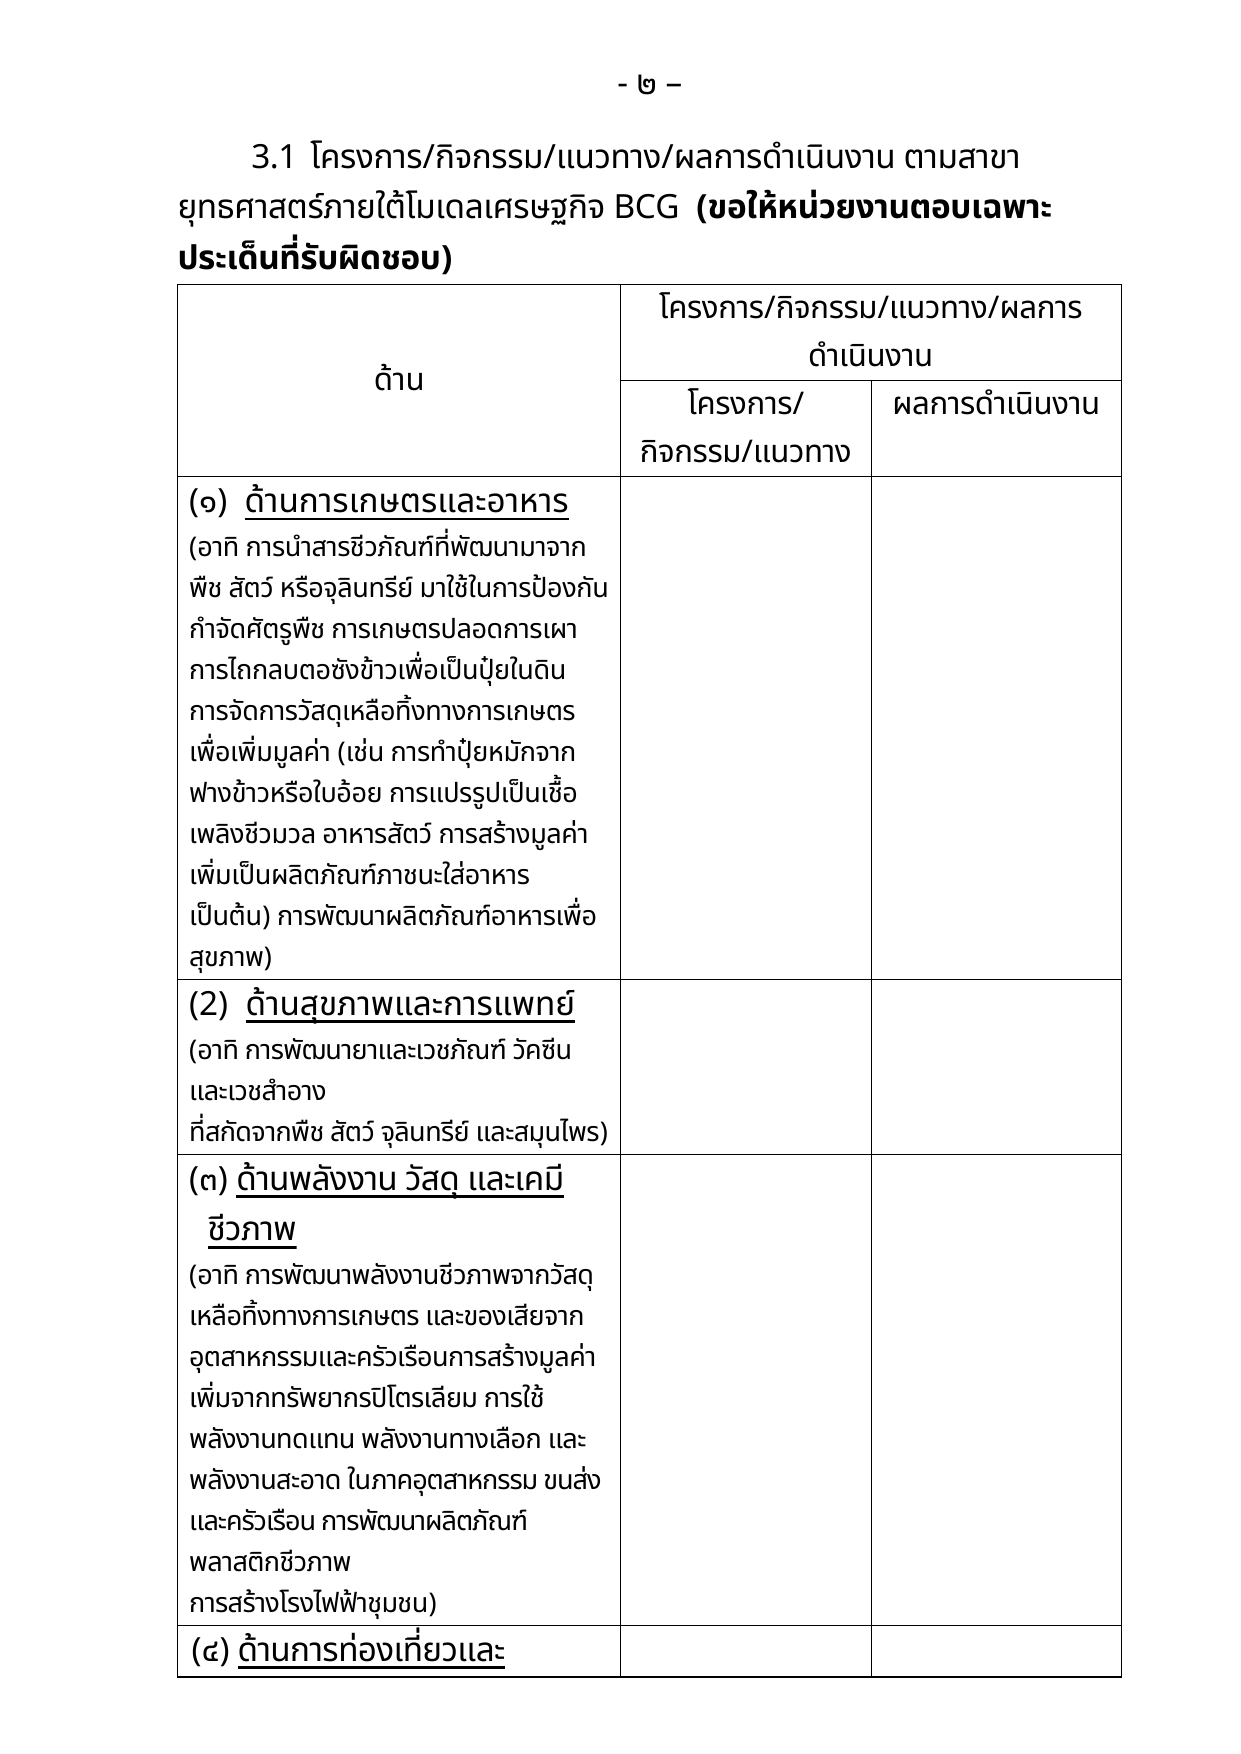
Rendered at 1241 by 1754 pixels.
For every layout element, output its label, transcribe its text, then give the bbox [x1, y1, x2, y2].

table_cell โครงการ/กิจกรรม/แนวทาง [621, 381, 871, 476]
table_cell [872, 1155, 1121, 1625]
table_cell (๑) ด้านการเกษตรและอาหาร (อาทิ การนำสารชีวภัณฑ์ที่พัฒนามาจากพืช สัตว์ หรือจุลินทรีย์ มาใช้ในการป้องกันกำจัดศัตรูพืช การเกษตรปลอดการเผา การไถกลบตอซังข้าวเพื่อเป็นปุ๋ยในดิน การจัดการวัสดุเหลือทิ้งทางการเกษตรเพื่อเพิ่มมูลค่า (เช่น การทำปุ๋ยหมักจากฟางข้าวหรือใบอ้อย การแปรรูปเป็นเชื้อเพลิงชีวมวล อาหารสัตว์ การสร้างมูลค่าเพิ่มเป็นผลิตภัณฑ์ภาชนะใส่อาหาร เป็นต้น) การพัฒนาผลิตภัณฑ์อาหารเพื่อสุขภาพ) [178, 477, 620, 979]
table_cell [621, 1626, 871, 1676]
table_cell ผลการดำเนินงาน [872, 381, 1121, 476]
table_cell [872, 477, 1121, 979]
text - ๒ – [177, 59, 1122, 110]
table_cell (2) ด้านสุขภาพและการแพทย์ (อาทิ การพัฒนายาและเวชภัณฑ์ วัคซีน และเวชสำอาง ที่สกัดจากพืช สัตว์ จุลินทรีย์ และสมุนไพร) [178, 980, 620, 1154]
table_cell (๓) ด้านพลังงาน วัสดุ และเคมีชีวภาพ (อาทิ การพัฒนาพลังงานชีวภาพจากวัสดุเหลือทิ้งทางการเกษตร และของเสียจากอุตสาหกรรมและครัวเรือนการสร้างมูลค่าเพิ่มจากทรัพยากรปิโตรเลียม การใช้พลังงานทดแทน พลังงานทางเลือก และพลังงานสะอาด ในภาคอุตสาหกรรม ขนส่ง และครัวเรือน การพัฒนาผลิตภัณฑ์พลาสติกชีวภาพ การสร้างโรงไฟฟ้าชุมชน) [178, 1155, 620, 1625]
table_header โครงการ/กิจกรรม/แนวทาง/ผลการดำเนินงาน [621, 285, 1121, 380]
table_cell [872, 980, 1121, 1154]
table_cell [872, 1626, 1121, 1676]
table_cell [178, 1626, 620, 1676]
table_cell [621, 477, 871, 979]
table_header ด้าน [178, 285, 620, 476]
text 3.1 โครงการ/กิจกรรม/แนวทาง/ผลการดำเนินงาน ตามสาขายุทธศาสตร์ภายใต้โมเดลเศรษฐกิจ BCG (ขอให้หน่วยงานตอบเฉพาะประเด็นที่รับผิดชอบ) [177, 132, 1122, 284]
table_cell [621, 980, 871, 1154]
table_cell [621, 1155, 871, 1625]
